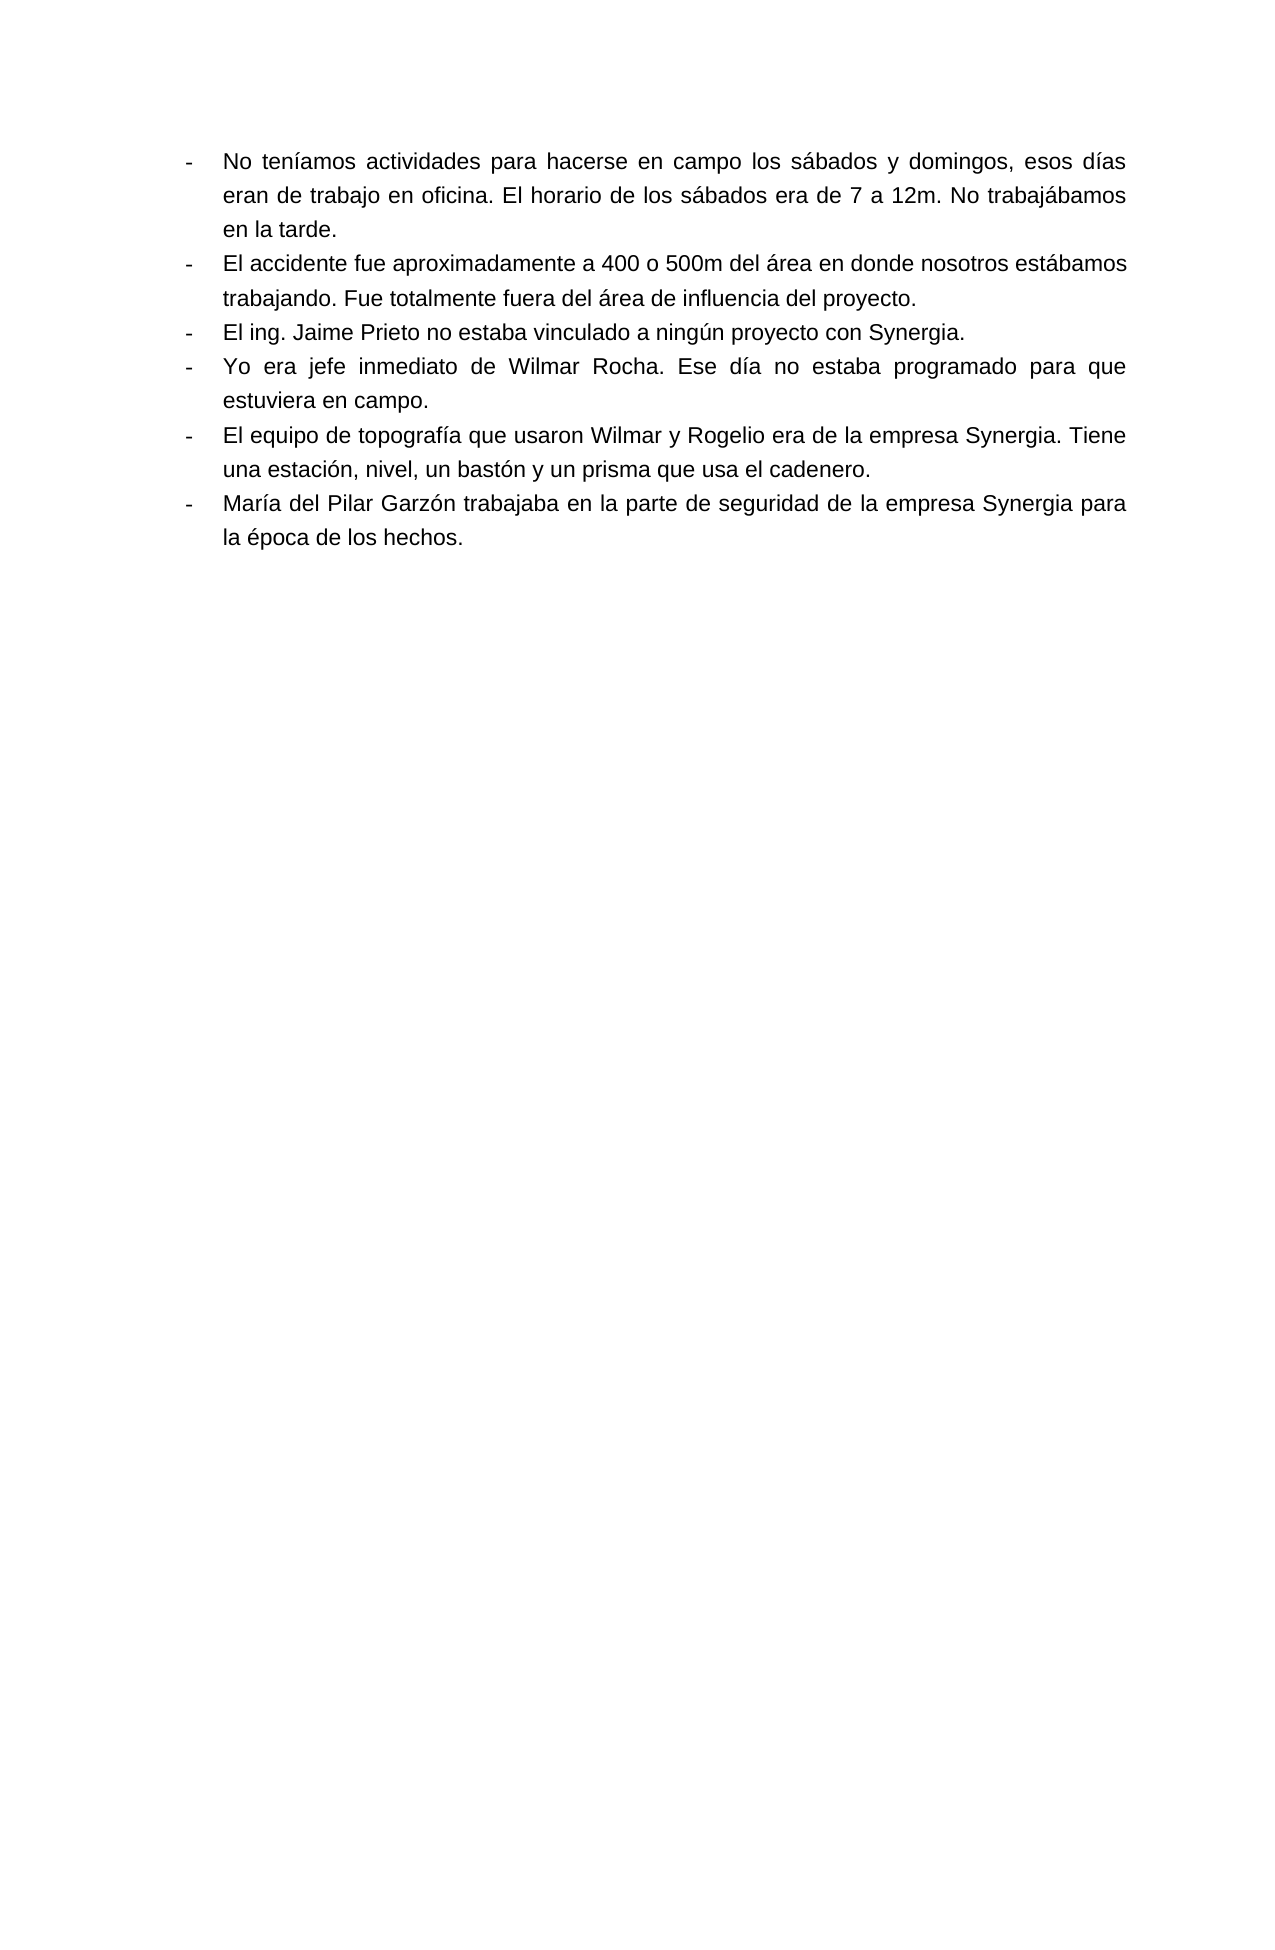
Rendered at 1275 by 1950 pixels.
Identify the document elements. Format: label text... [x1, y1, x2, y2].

list El equipo de topografía que usaron Wilmar y Rogelio era de la empresa Synergia. Tiene una estación, nivel, un bastón y un prisma que usa el cadenero. [185, 422, 1127, 482]
list María del Pilar Garzón trabajaba en la parte de seguridad de la empresa Synergia para la época de los hechos. [185, 490, 1127, 551]
list El ing. Jaime Prieto no estaba vinculado a ningún proyecto con Synergia. [185, 319, 1127, 345]
list Yo era jefe inmediato de Wilmar Rocha. Ese día no estaba programado para que estuviera en campo. [185, 353, 1127, 414]
list El accidente fue aproximadamente a 400 o 500m del área en donde nosotros estábamos trabajando. Fue totalmente fuera del área de influencia del proyecto. [185, 250, 1127, 311]
list No teníamos actividades para hacerse en campo los sábados y domingos, esos días eran de trabajo en oficina. El horario de los sábados era de 7 a 12m. No trabajábamos en la tarde. [185, 148, 1127, 242]
